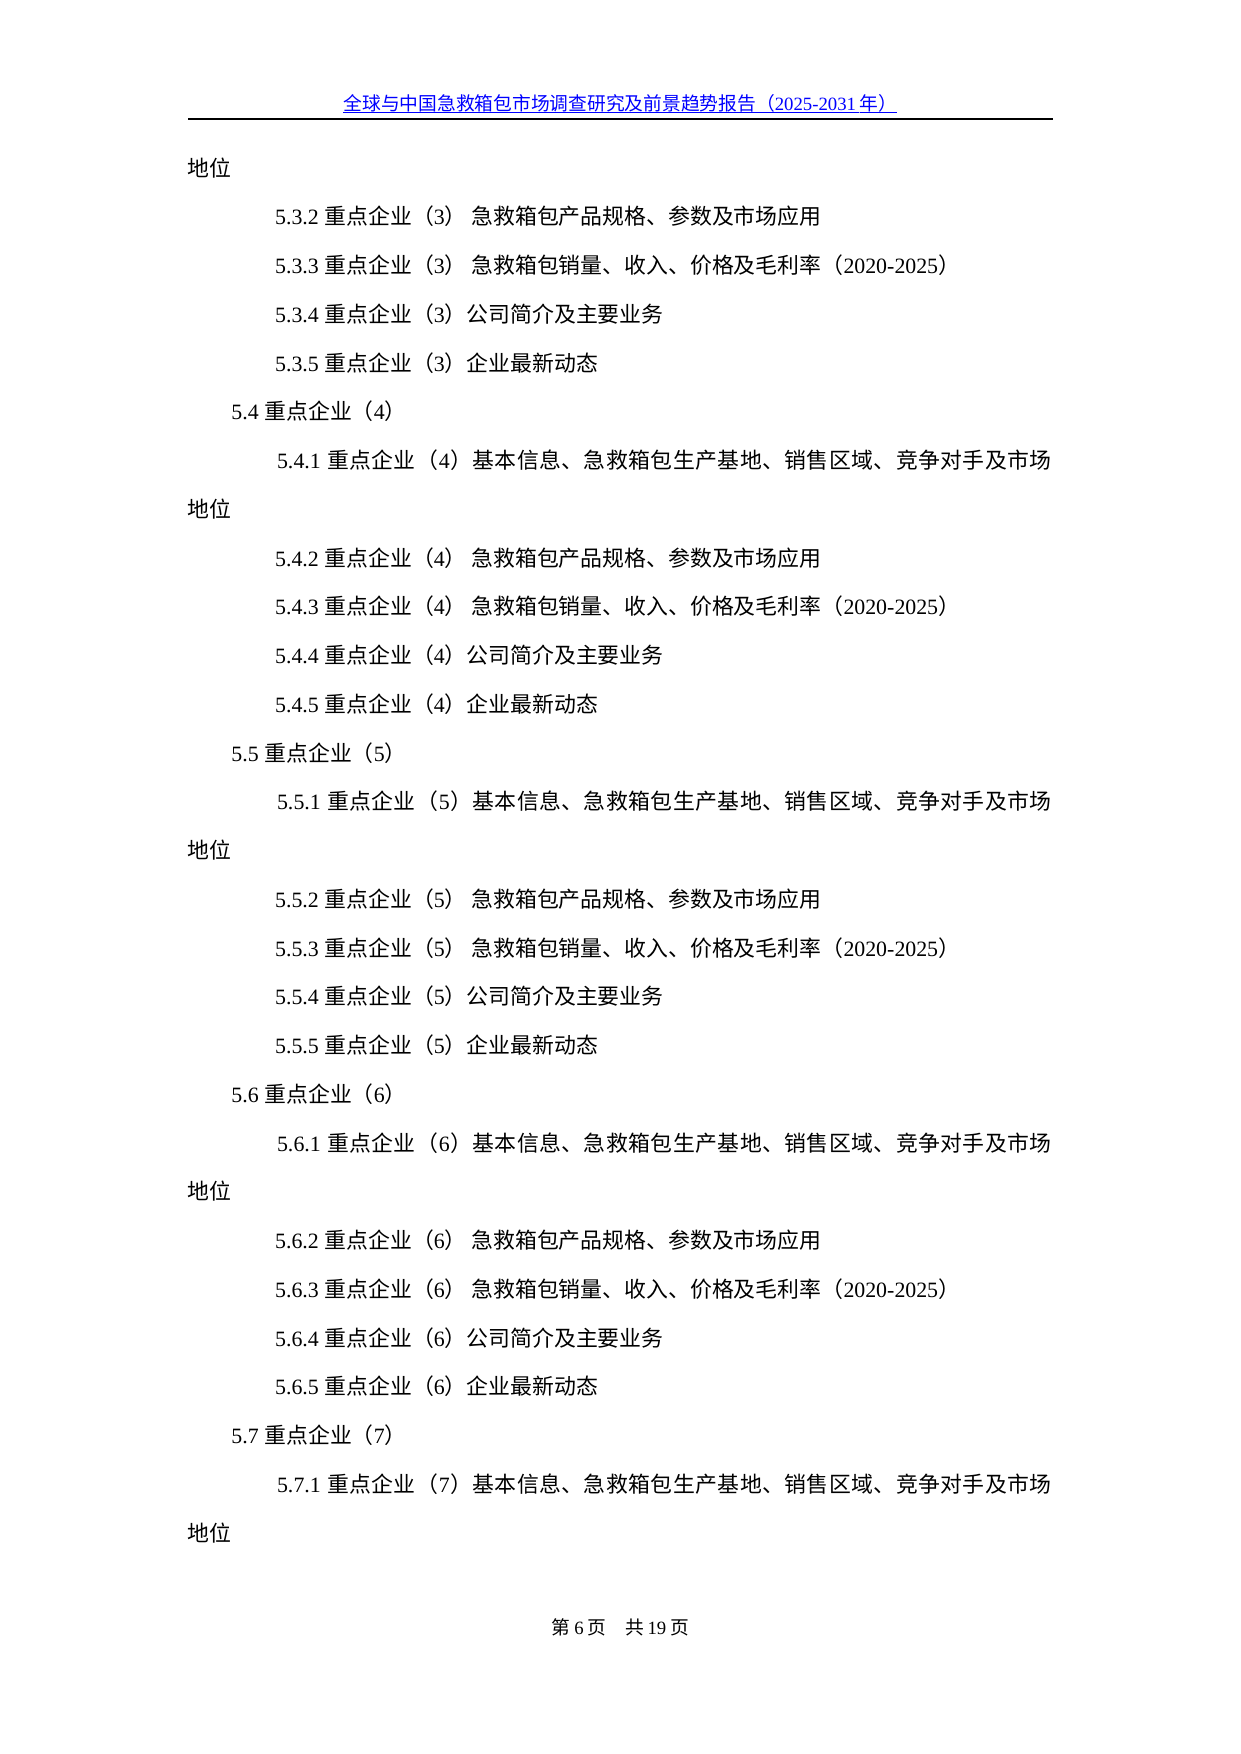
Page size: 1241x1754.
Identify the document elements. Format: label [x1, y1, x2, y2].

text [187, 150, 1053, 1548]
